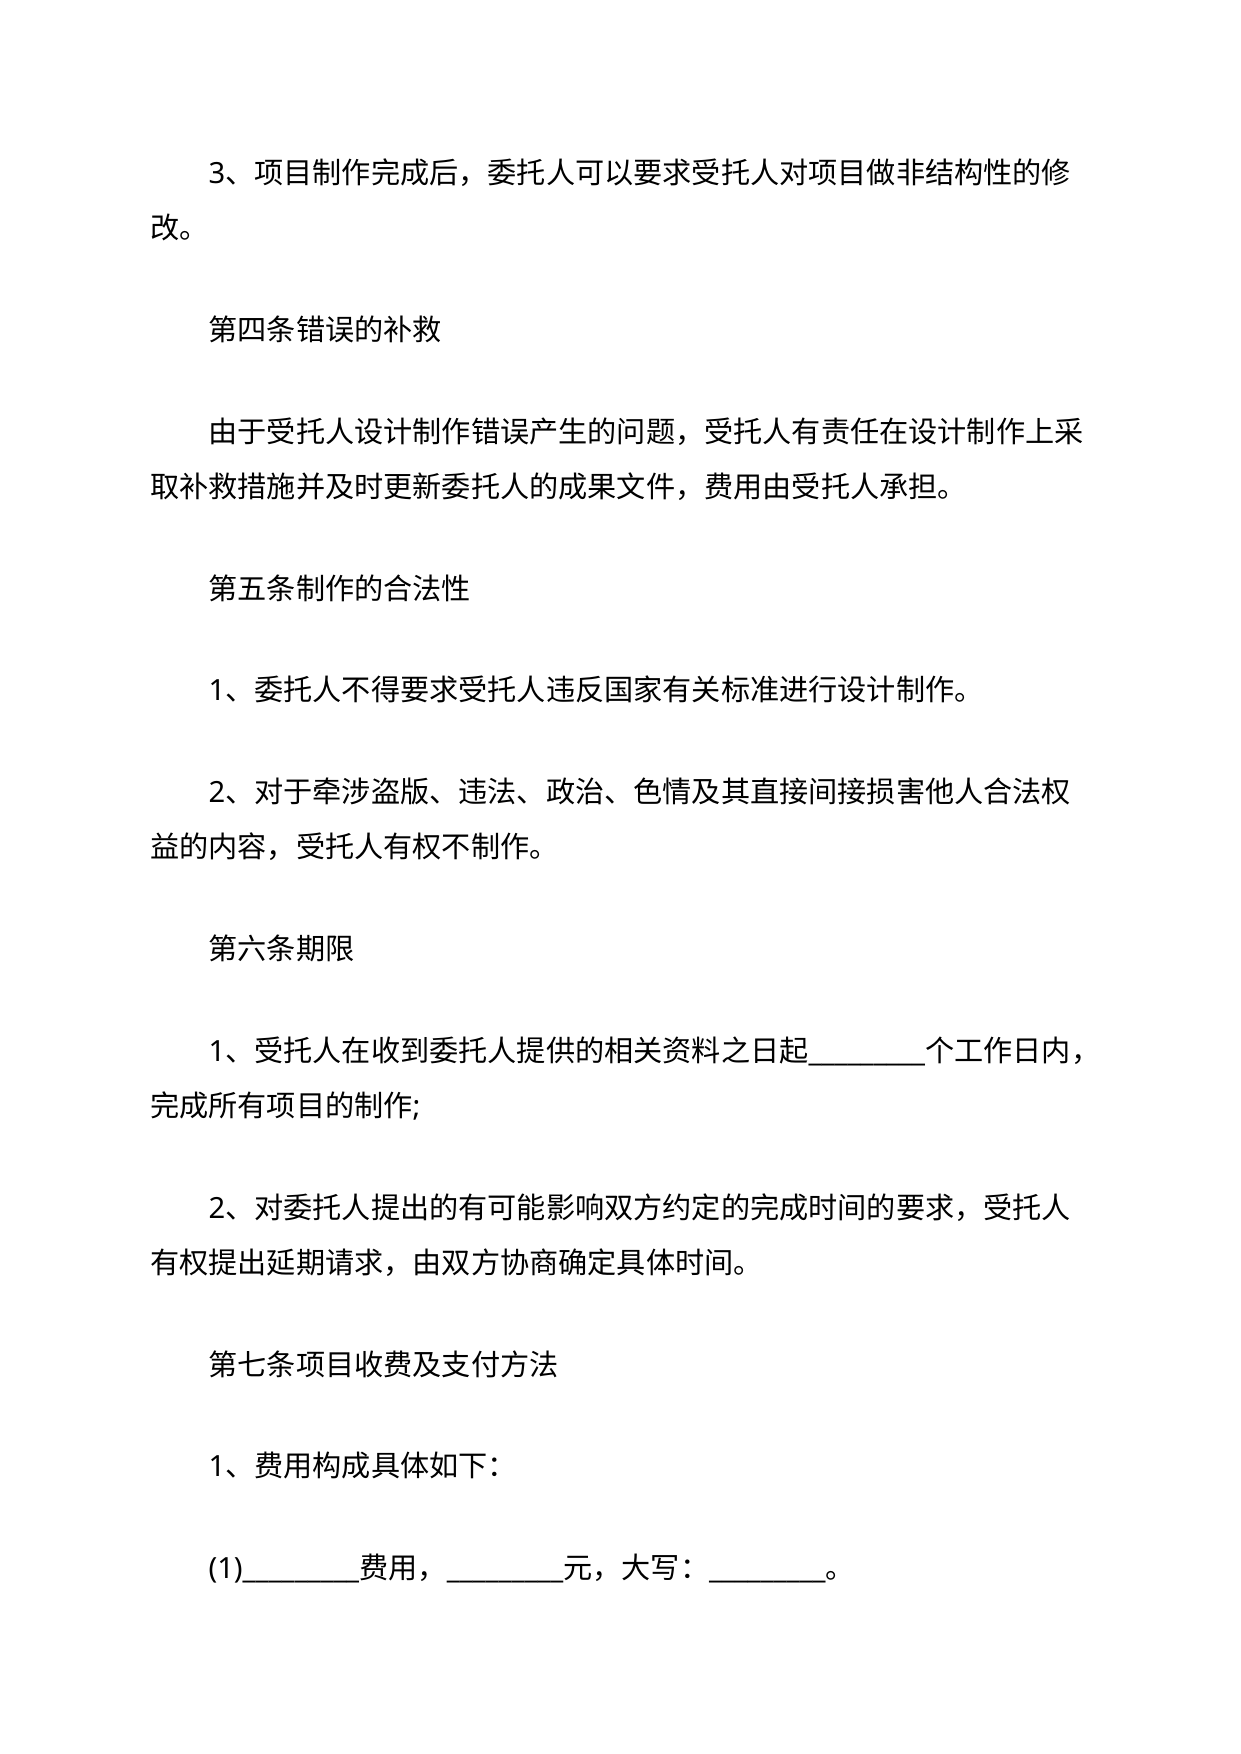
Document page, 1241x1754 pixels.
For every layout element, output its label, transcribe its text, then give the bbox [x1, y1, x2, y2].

text 2、对委托人提出的有可能影响双方约定的完成时间的要求，受托人有权提出延期请求，由双方协商确定具体时间。 [150, 1184, 1090, 1282]
text 第七条项目收费及支付方法 [150, 1341, 1090, 1383]
text 第六条期限 [150, 926, 1090, 968]
text 3、项目制作完成后，委托人可以要求受托人对项目做非结构性的修改。 [150, 150, 1090, 247]
text 由于受托人设计制作错误产生的问题，受托人有责任在设计制作上采取补救措施并及时更新委托人的成果文件，费用由受托人承担。 [150, 408, 1090, 506]
text 1、委托人不得要求受托人违反国家有关标准进行设计制作。 [150, 667, 1090, 709]
text 第五条制作的合法性 [150, 565, 1090, 607]
text 1、费用构成具体如下： [150, 1443, 1090, 1485]
text 1、受托人在收到委托人提供的相关资料之日起_________个工作日内，完成所有项目的制作; [150, 1027, 1090, 1125]
text 2、对于牵涉盗版、违法、政治、色情及其直接间接损害他人合法权益的内容，受托人有权不制作。 [150, 769, 1090, 866]
text 第四条错误的补救 [150, 307, 1090, 349]
text (1)_________费用，_________元，大写：_________。 [150, 1545, 1090, 1587]
